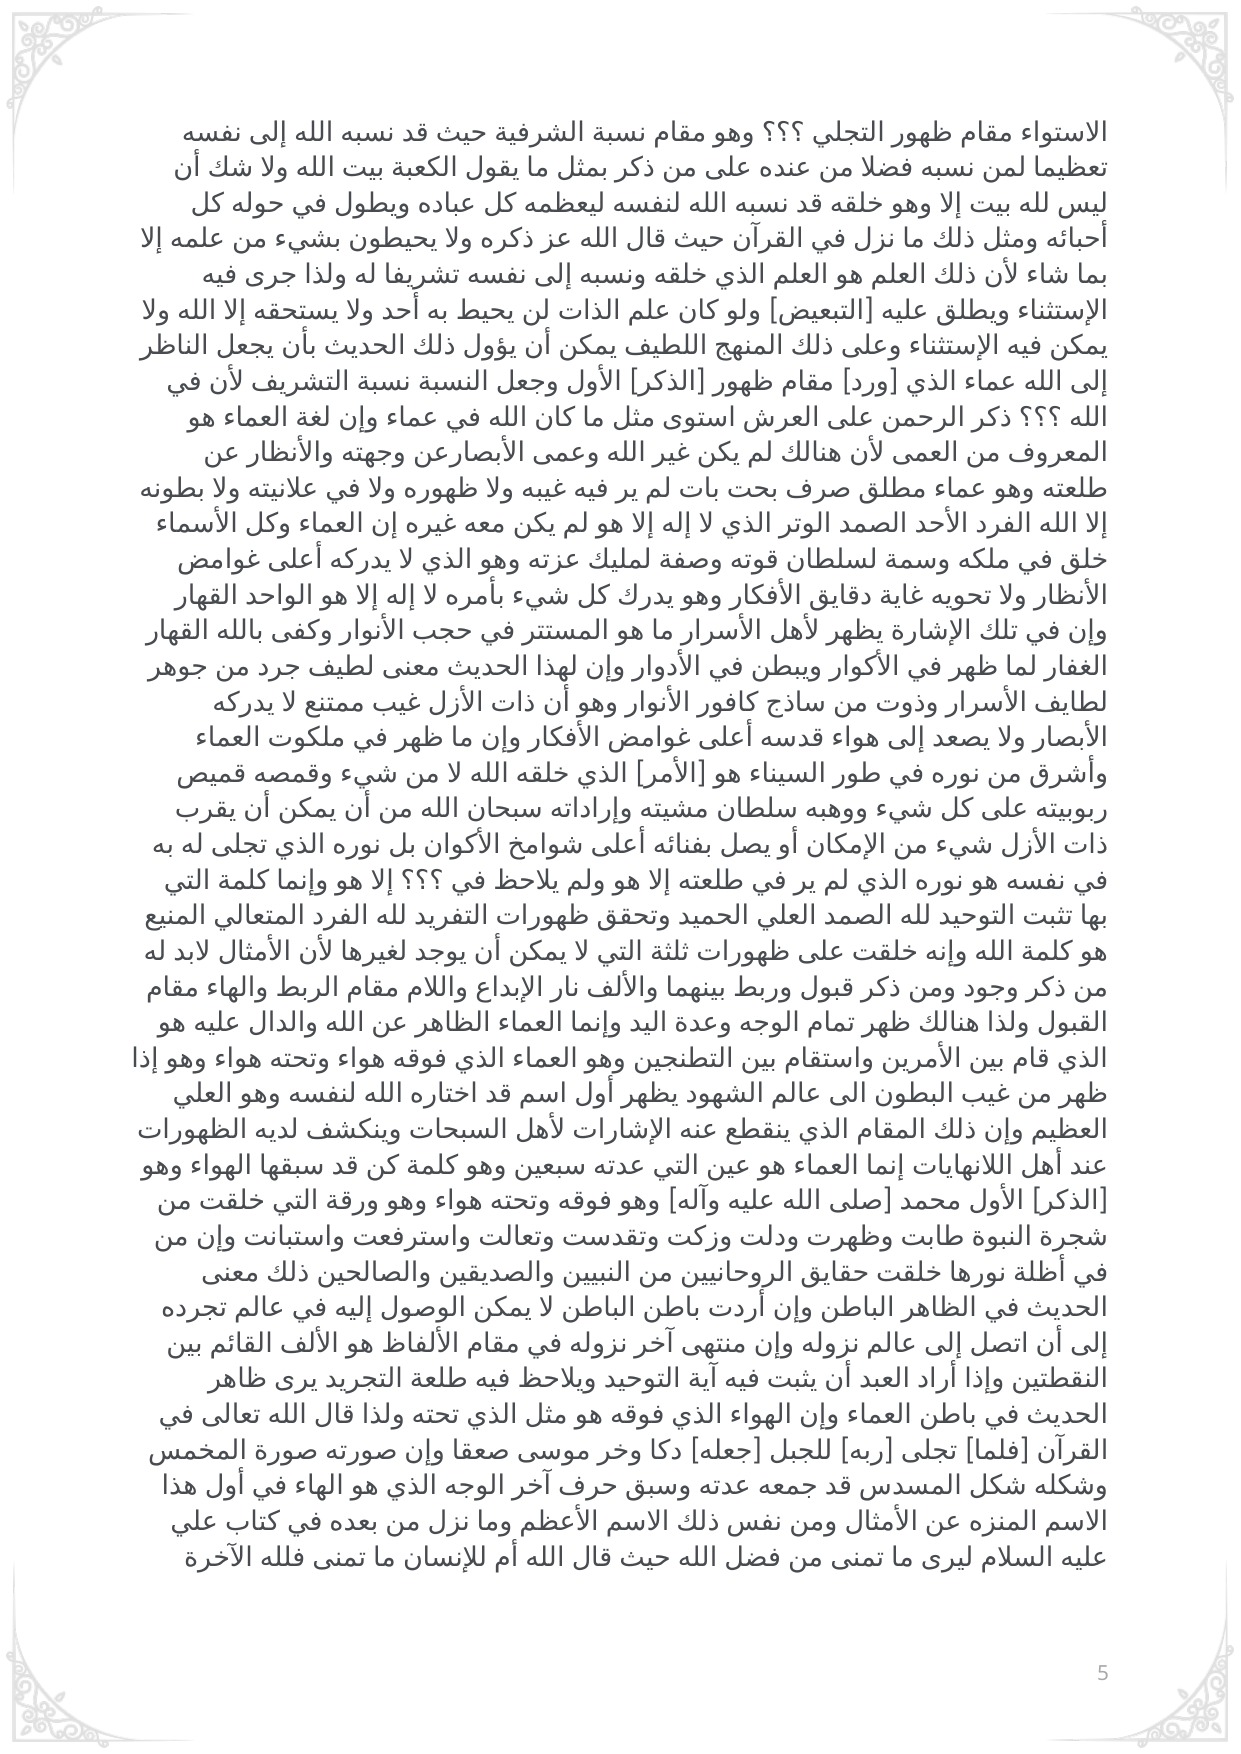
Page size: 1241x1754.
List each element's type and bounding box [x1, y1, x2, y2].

picture [1046, 1560, 1234, 1748]
picture [6, 6, 194, 194]
picture [1046, 6, 1234, 194]
text [131, 117, 1109, 1577]
picture [6, 1560, 194, 1748]
